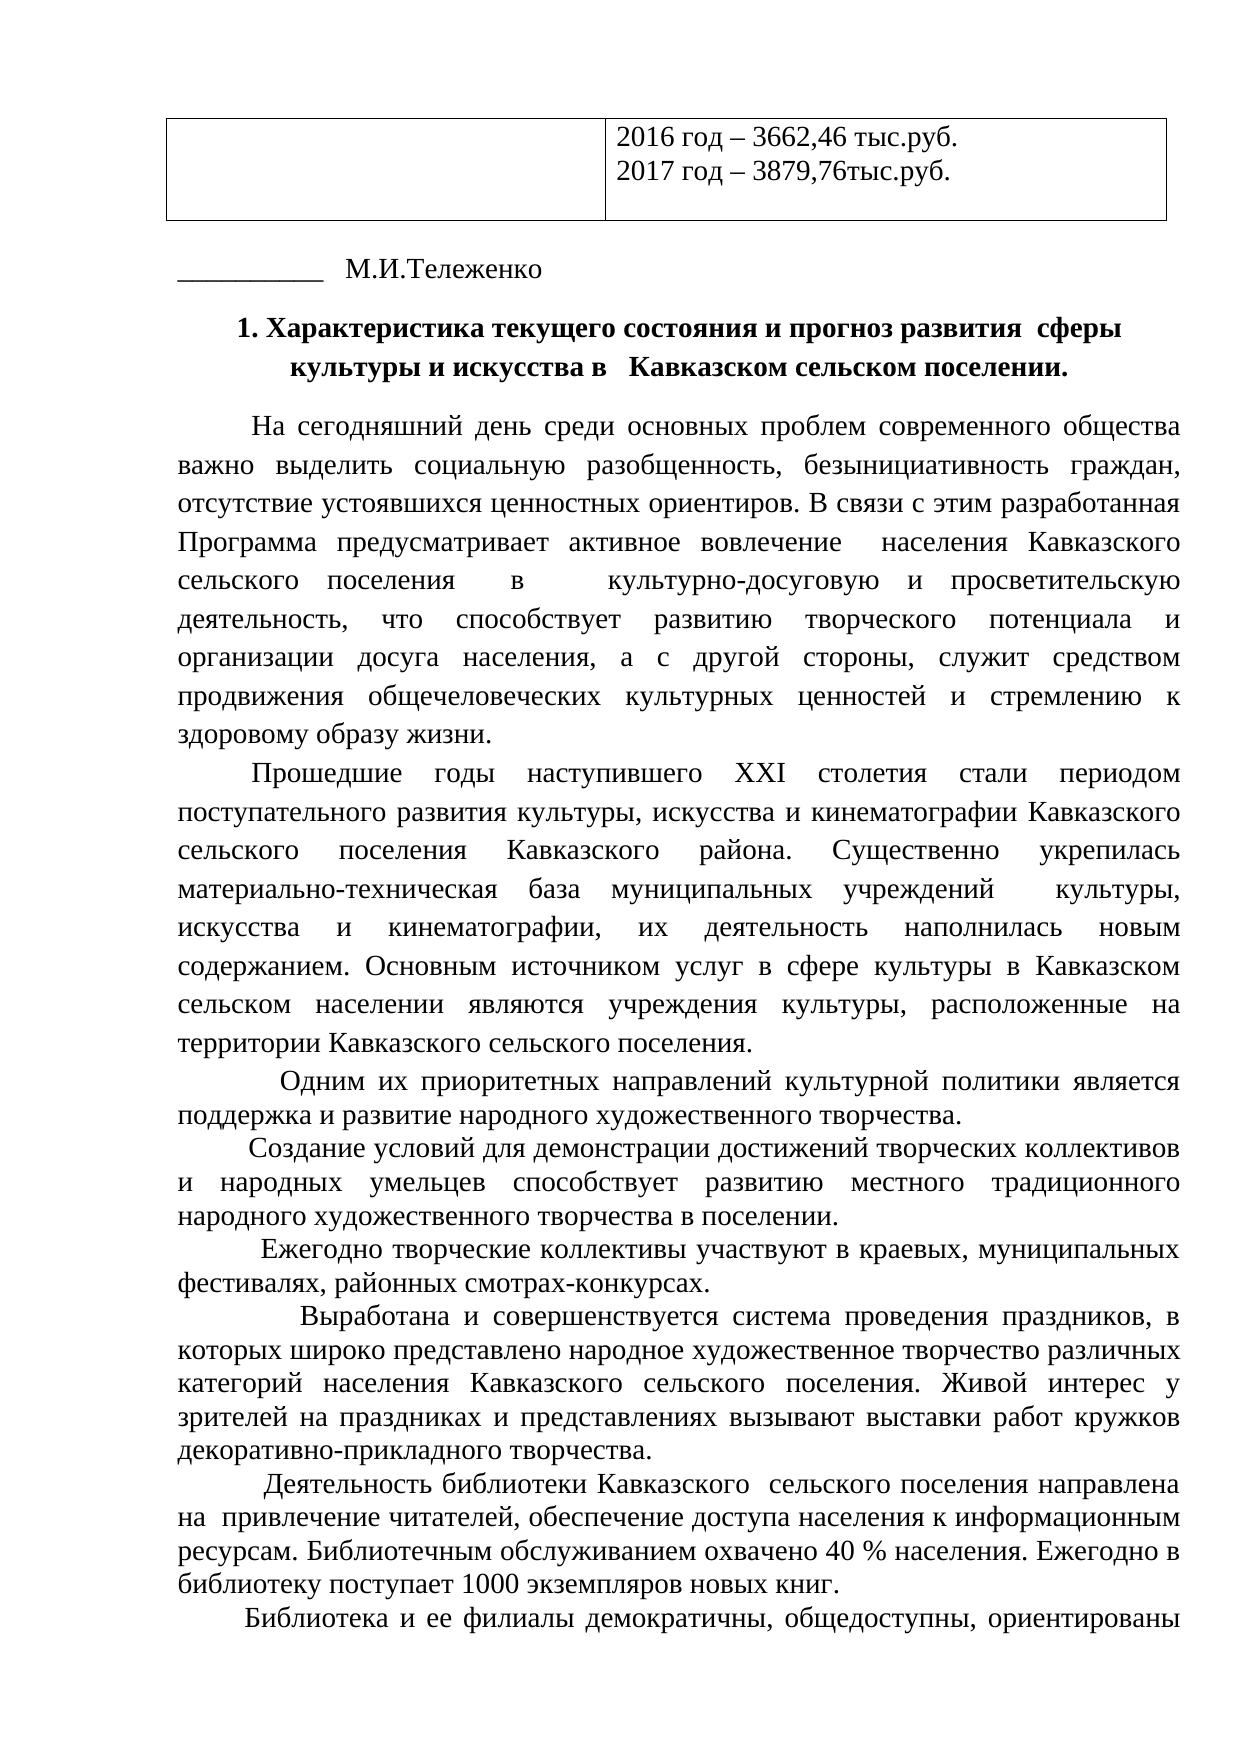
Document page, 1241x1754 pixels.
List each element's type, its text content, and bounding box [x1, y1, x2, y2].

text Выработана и совершенствуется система проведения праздников, в которых широко представлено народное художественное творчество различных категорий населения Кавказского сельского поселения. Живой интерес у зрителей на праздниках и представлениях вызывают выставки работ кружков декоративно-прикладного творчества. [177, 1298, 1181, 1466]
text 1. Характеристика текущего состояния и прогноз развития сферы культуры и искусства в Кавказском сельском поселении. [177, 310, 1181, 382]
text Ежегодно творческие коллективы участвуют в краевых, муниципальных фестивалях, районных смотрах-конкурсах. [177, 1231, 1181, 1298]
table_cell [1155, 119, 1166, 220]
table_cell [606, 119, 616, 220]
text Прошедшие годы наступившего XXI столетия стали периодом поступательного развития культуры, искусства и кинематографии Кавказского сельского поселения Кавказского района. Существенно укрепилась материально-техническая база муниципальных учреждений культуры, искусства и кинематографии, их деятельность наполнилась новым содержанием. Основным источником услуг в сфере культуры в Кавказском сельском населении являются учреждения культуры, расположенные на территории Кавказского сельского поселения. [177, 755, 1181, 1058]
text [177, 1600, 1181, 1634]
text На сегодняшний день среди основных проблем современного общества важно выделить социальную разобщенность, безынициативность граждан, отсутствие устоявшихся ценностных ориентиров. В связи с этим разработанная Программа предусматривает активное вовлечение населения Кавказского сельского поселения в культурно-досуговую и просветительскую деятельность, что способствует развитию творческого потенциала и организации досуга населения, а с другой стороны, служит средством продвижения общечеловеческих культурных ценностей и стремлению к здоровому образу жизни. [177, 408, 1181, 750]
text Создание условий для демонстрации достижений творческих коллективов и народных умельцев способствует развитию местного традиционного народного художественного творчества в поселении. [177, 1131, 1181, 1231]
text Деятельность библиотеки Кавказского сельского поселения направлена на привлечение читателей, обеспечение доступа населения к информационным ресурсам. Библиотечным обслуживанием охвачено 40 % населения. Ежегодно в библиотеку поступает 1000 экземпляров новых книг. [177, 1466, 1181, 1600]
text __________ М.И.Тележенко [177, 251, 1181, 284]
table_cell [167, 119, 605, 220]
text Одним их приоритетных направлений культурной политики является поддержка и развитие народного художественного творчества. [177, 1063, 1181, 1131]
